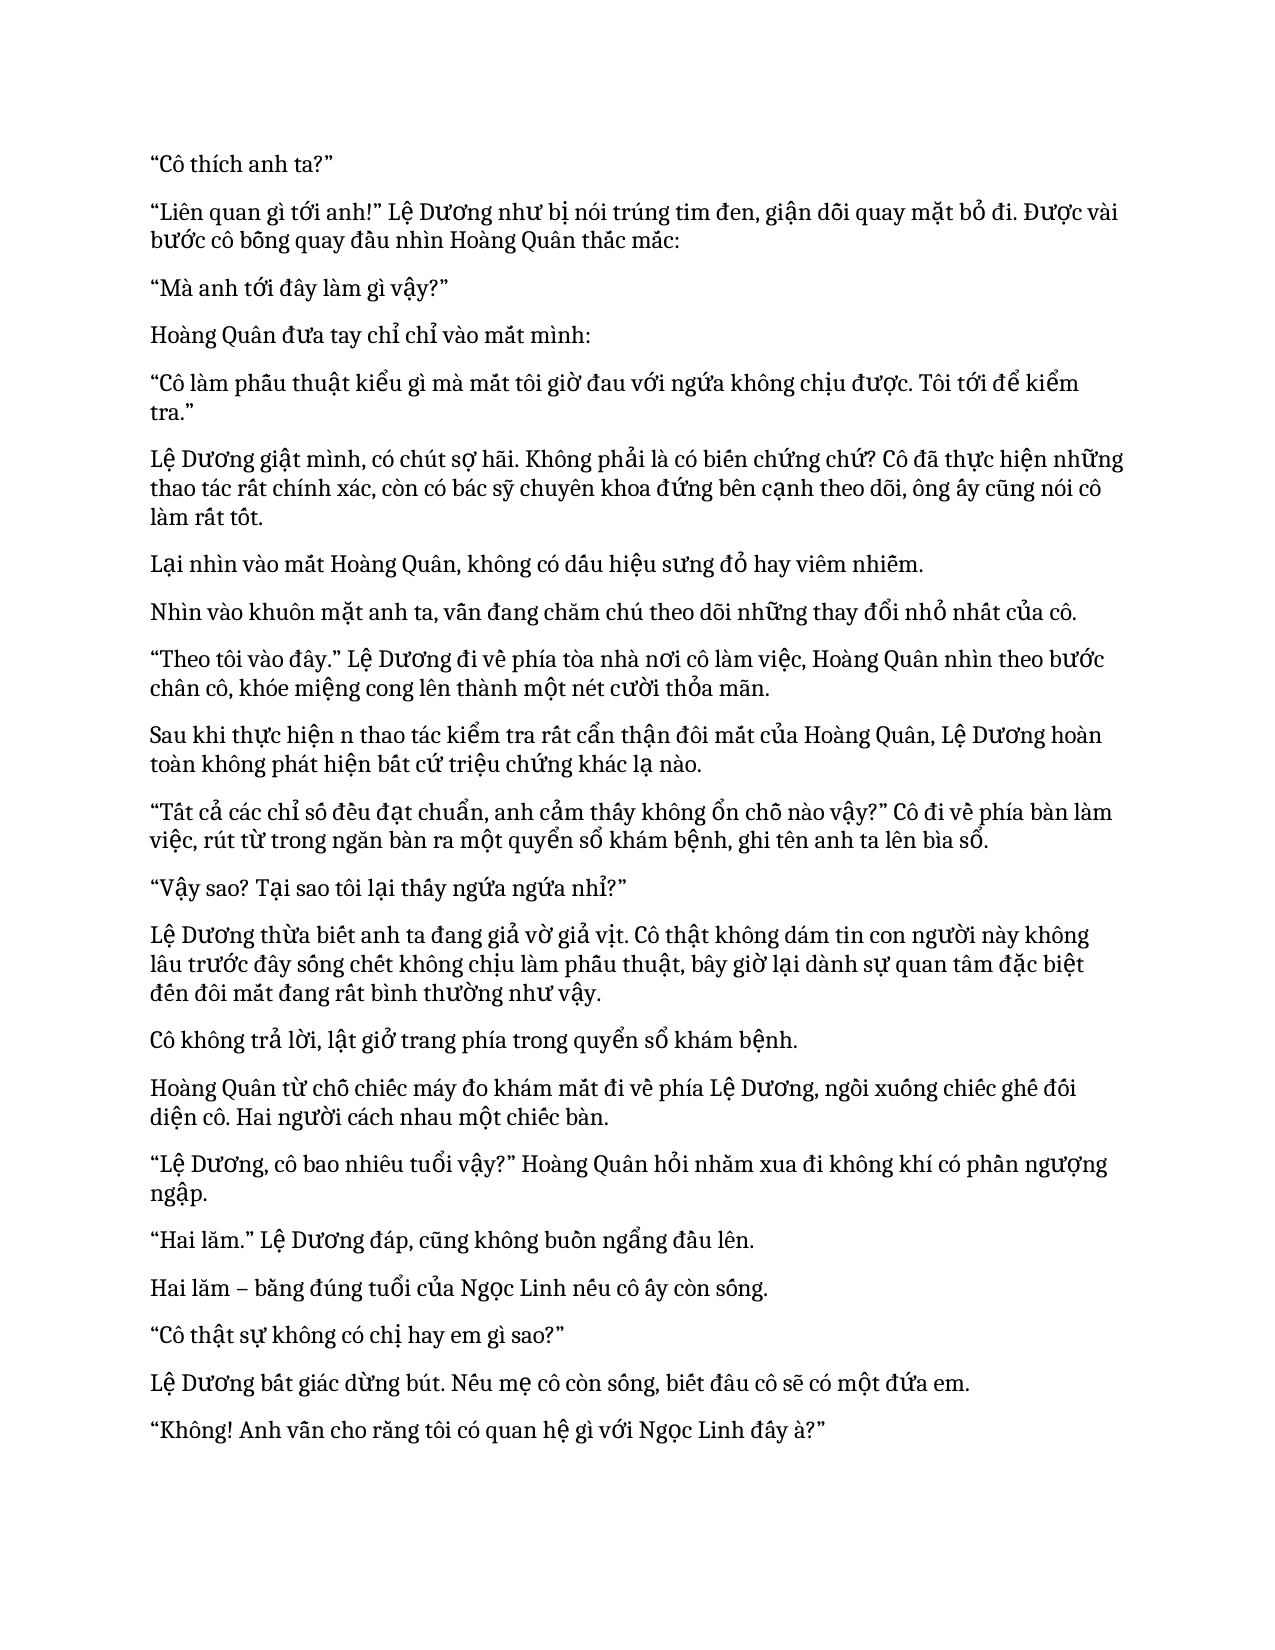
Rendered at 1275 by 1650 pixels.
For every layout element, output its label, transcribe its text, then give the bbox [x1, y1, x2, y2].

text “Lệ Dương, cô bao nhiêu tuổi vậy?” Hoàng Quân hỏi nhằm xua đi không khí có phần ngượng ngập. [150, 1150, 1125, 1207]
text Hoàng Quân từ chỗ chiếc máy đo khám mắt đi về phía Lệ Dương, ngồi xuống chiếc ghế đối diện cô. Hai người cách nhau một chiếc bàn. [150, 1074, 1125, 1131]
text Lệ Dương thừa biết anh ta đang giả vờ giả vịt. Cô thật không dám tin con người này không lâu trước đây sống chết không chịu làm phẫu thuật, bây giờ lại dành sự quan tâm đặc biệt đến đôi mắt đang rất bình thường như vậy. [150, 921, 1125, 1007]
text “Hai lăm.” Lệ Dương đáp, cũng không buồn ngẩng đầu lên. [150, 1226, 1125, 1255]
text “Liên quan gì tới anh!” Lệ Dương như bị nói trúng tim đen, giận dỗi quay mặt bỏ đi. Được vài bước cô bỗng quay đầu nhìn Hoàng Quân thắc mắc: [150, 197, 1125, 255]
text “Cô làm phẫu thuật kiểu gì mà mắt tôi giờ đau với ngứa không chịu được. Tôi tới để kiểm tra.” [150, 369, 1125, 426]
text “Vậy sao? Tại sao tôi lại thấy ngứa ngứa nhỉ?” [150, 874, 1125, 902]
text Lại nhìn vào mắt Hoàng Quân, không có dấu hiệu sưng đỏ hay viêm nhiễm. [150, 550, 1125, 579]
text Lệ Dương bất giác dừng bút. Nếu mẹ cô còn sống, biết đâu cô sẽ có một đứa em. [150, 1369, 1125, 1397]
text Nhìn vào khuôn mặt anh ta, vẫn đang chăm chú theo dõi những thay đổi nhỏ nhất của cô. [150, 597, 1125, 626]
text “Cô thật sự không có chị hay em gì sao?” [150, 1321, 1125, 1350]
text “Không! Anh vẫn cho rằng tôi có quan hệ gì với Ngọc Linh đấy à?” [150, 1416, 1125, 1445]
text “Theo tôi vào đây.” Lệ Dương đi về phía tòa nhà nơi cô làm việc, Hoàng Quân nhìn theo bước chân cô, khóe miệng cong lên thành một nét cười thỏa mãn. [150, 645, 1125, 702]
text “Mà anh tới đây làm gì vậy?” [150, 274, 1125, 302]
text Cô không trả lời, lật giở trang phía trong quyển sổ khám bệnh. [150, 1026, 1125, 1055]
text Hoàng Quân đưa tay chỉ chỉ vào mắt mình: [150, 321, 1125, 350]
text Sau khi thực hiện n thao tác kiểm tra rất cẩn thận đôi mắt của Hoàng Quân, Lệ Dương hoàn toàn không phát hiện bất cứ triệu chứng khác lạ nào. [150, 721, 1125, 779]
text “Cô thích anh ta?” [150, 150, 1125, 179]
text Hai lăm – bằng đúng tuổi của Ngọc Linh nếu cô ấy còn sống. [150, 1274, 1125, 1302]
text Lệ Dương giật mình, có chút sợ hãi. Không phải là có biến chứng chứ? Cô đã thực hiện những thao tác rất chính xác, còn có bác sỹ chuyên khoa đứng bên cạnh theo dõi, ông ấy cũng nói cô làm rất tốt. [150, 445, 1125, 531]
text “Tất cả các chỉ số đều đạt chuẩn, anh cảm thấy không ổn chỗ nào vậy?” Cô đi về phía bàn làm việc, rút từ trong ngăn bàn ra một quyển sổ khám bệnh, ghi tên anh ta lên bìa sổ. [150, 797, 1125, 855]
